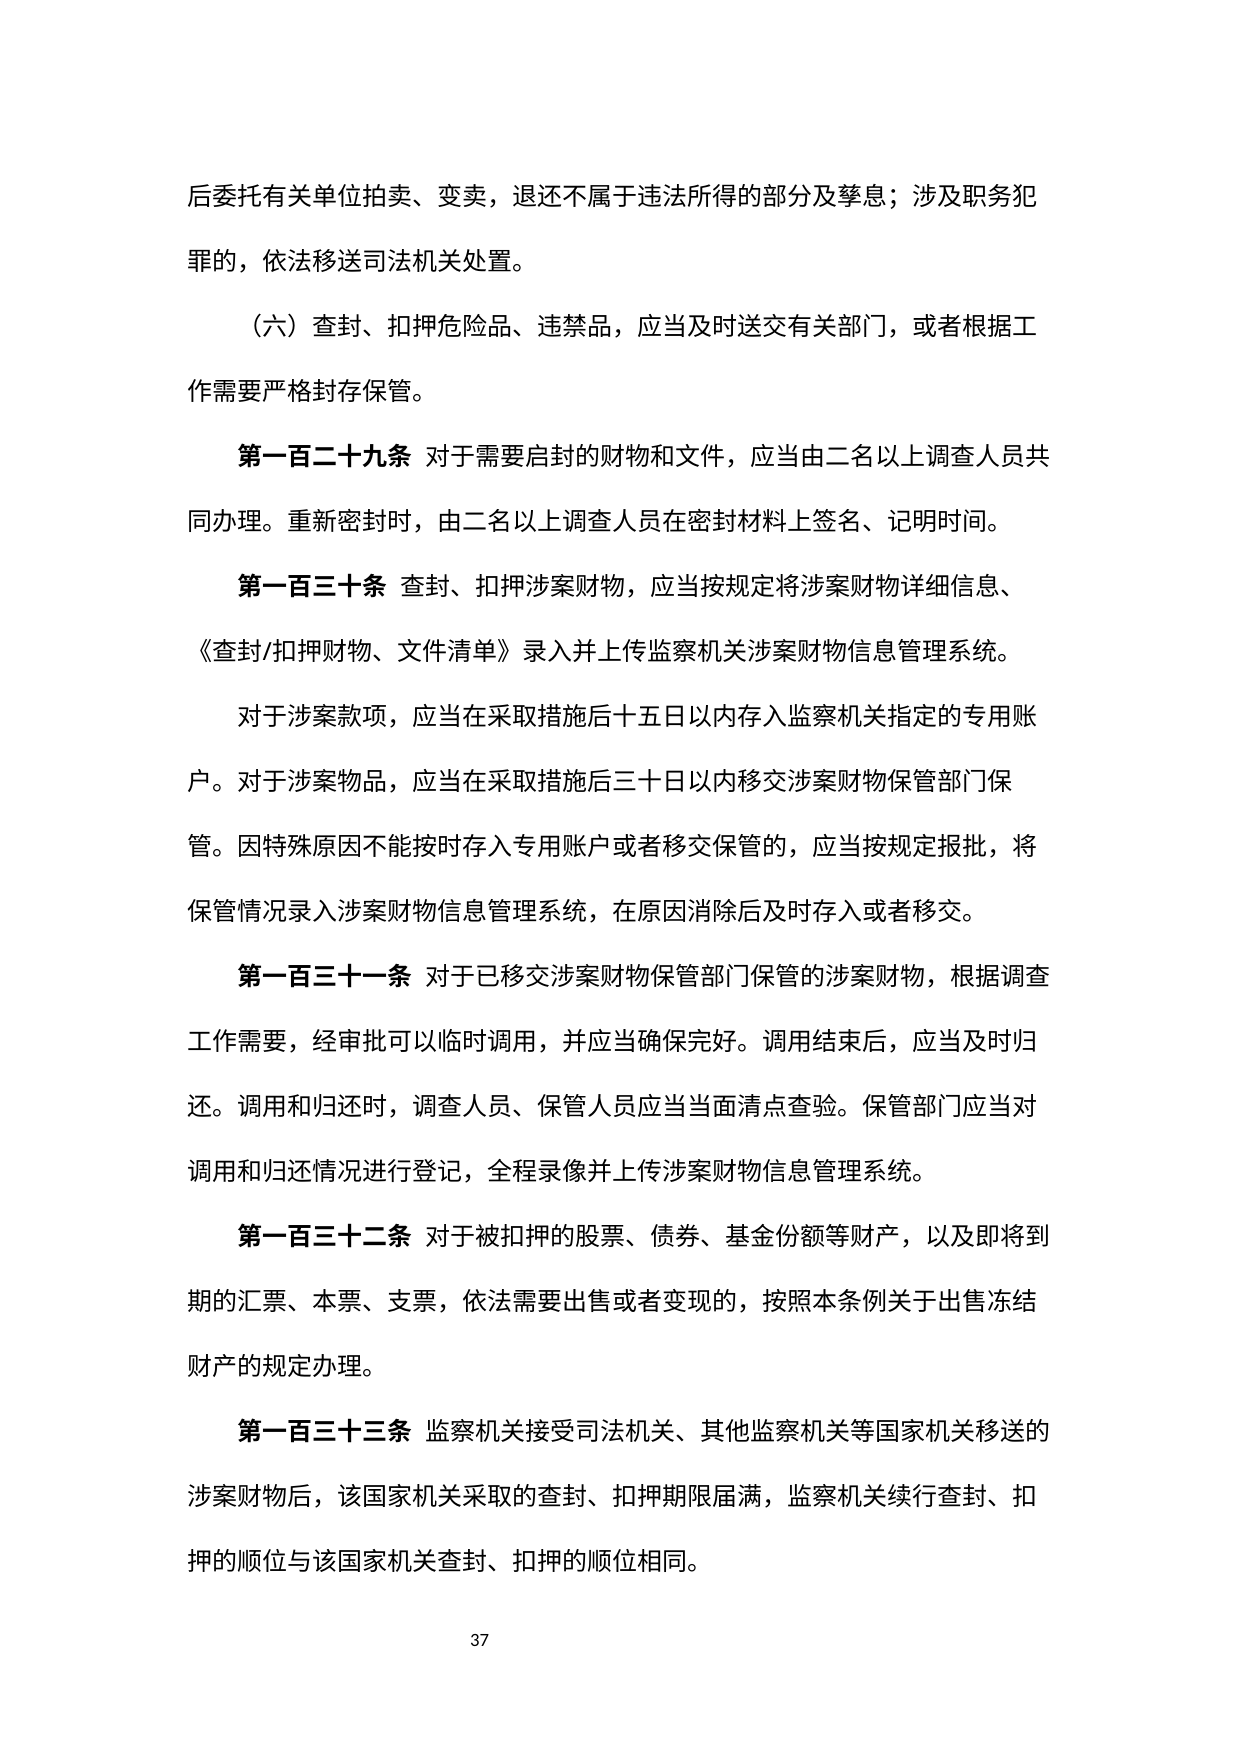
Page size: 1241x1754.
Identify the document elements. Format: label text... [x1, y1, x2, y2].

text 第一百三十二条 对于被扣押的股票、债券、基金份额等财产，以及即将到期的汇票、本票、支票，依法需要出售或者变现的，按照本条例关于出售冻结财产的规定办理。 [187, 1202, 1053, 1397]
text 第一百三十条 查封、扣押涉案财物，应当按规定将涉案财物详细信息、《查封/扣押财物、文件清单》录入并上传监察机关涉案财物信息管理系统。 [187, 552, 1053, 682]
text （六）查封、扣押危险品、违禁品，应当及时送交有关部门，或者根据工作需要严格封存保管。 [187, 292, 1053, 422]
text 第一百三十三条 监察机关接受司法机关、其他监察机关等国家机关移送的涉案财物后，该国家机关采取的查封、扣押期限届满，监察机关续行查封、扣押的顺位与该国家机关查封、扣押的顺位相同。 [187, 1397, 1053, 1592]
text 第一百二十九条 对于需要启封的财物和文件，应当由二名以上调查人员共同办理。重新密封时，由二名以上调查人员在密封材料上签名、记明时间。 [187, 422, 1053, 552]
text 对于涉案款项，应当在采取措施后十五日以内存入监察机关指定的专用账户。对于涉案物品，应当在采取措施后三十日以内移交涉案财物保管部门保管。因特殊原因不能按时存入专用账户或者移交保管的，应当按规定报批，将保管情况录入涉案财物信息管理系统，在原因消除后及时存入或者移交。 [187, 682, 1053, 942]
text 第一百三十一条 对于已移交涉案财物保管部门保管的涉案财物，根据调查工作需要，经审批可以临时调用，并应当确保完好。调用结束后，应当及时归还。调用和归还时，调查人员、保管人员应当当面清点查验。保管部门应当对调用和归还情况进行登记，全程录像并上传涉案财物信息管理系统。 [187, 942, 1053, 1202]
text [187, 162, 1053, 292]
